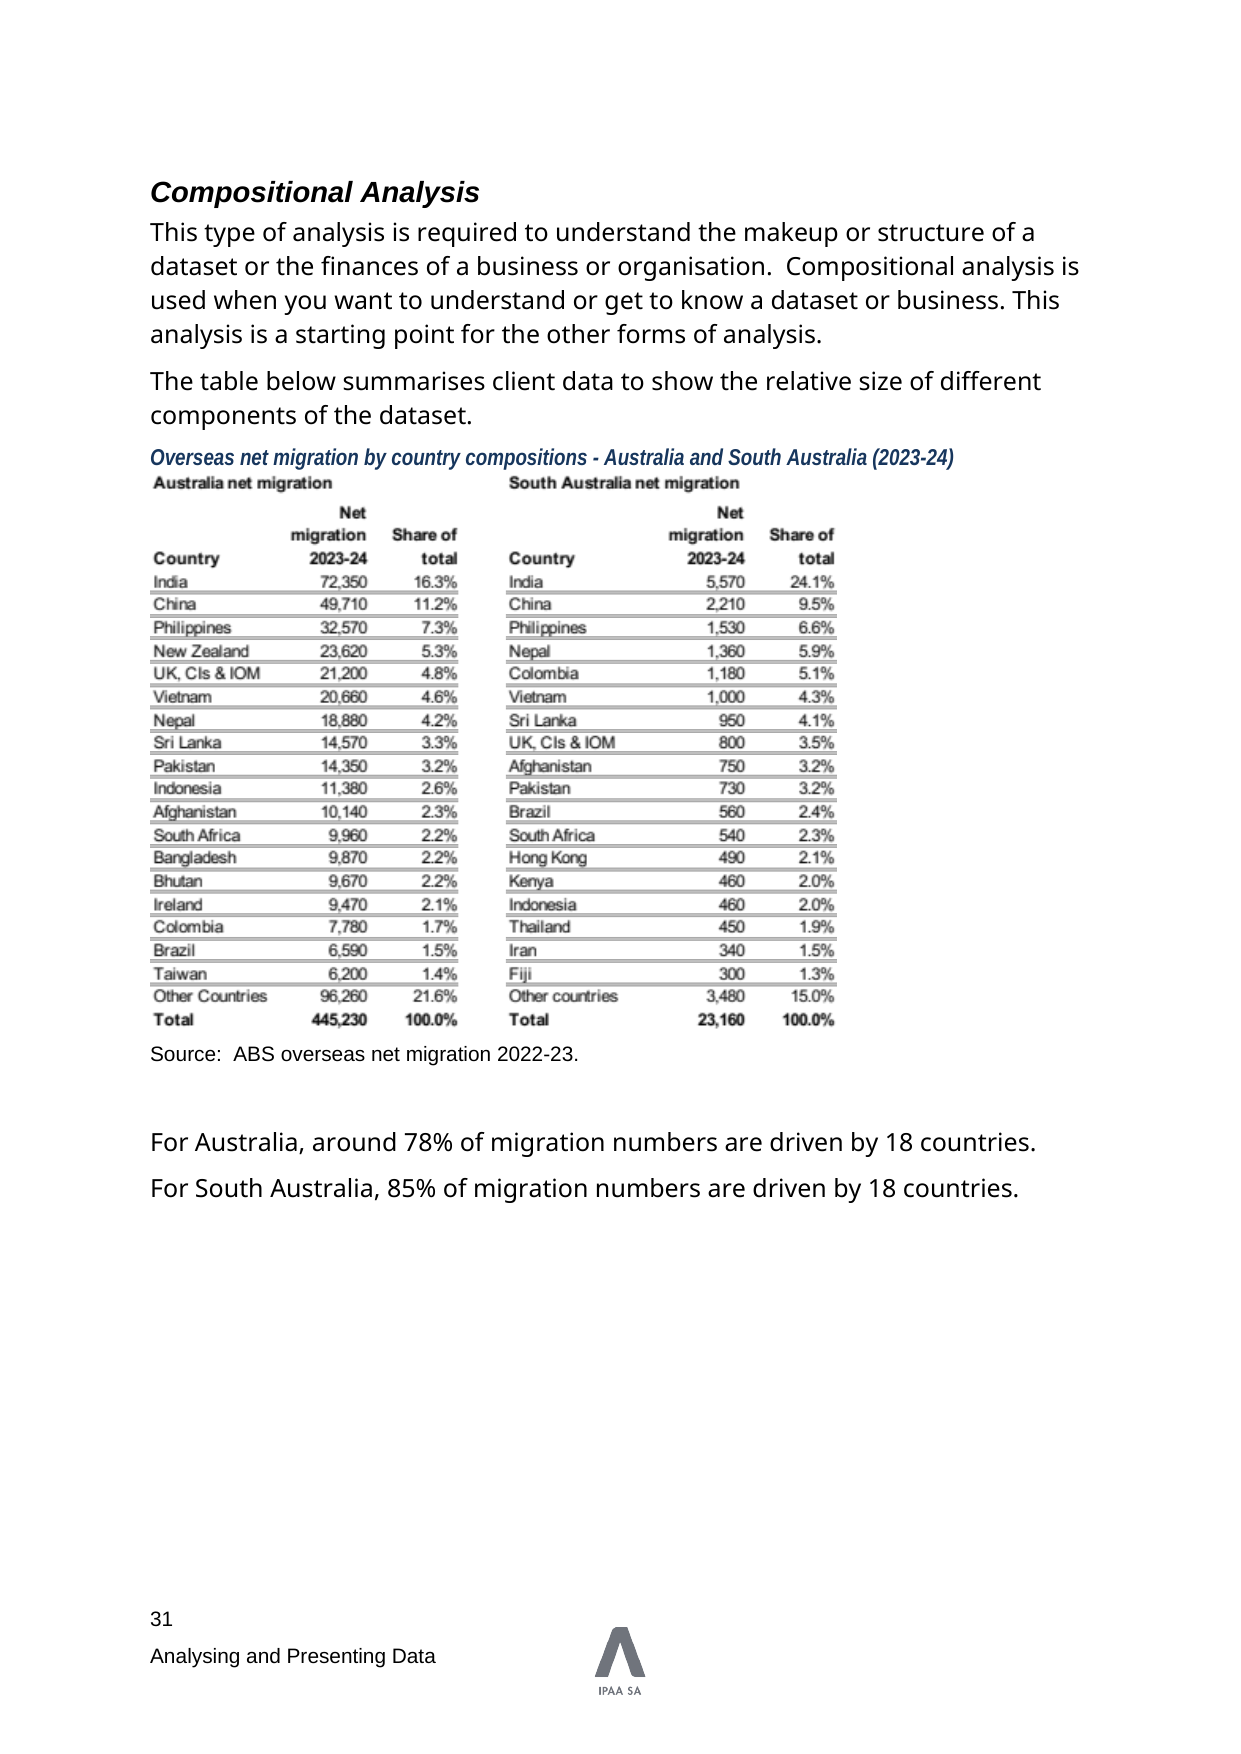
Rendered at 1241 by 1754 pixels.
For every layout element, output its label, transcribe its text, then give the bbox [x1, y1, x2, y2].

subtitle Compositional Analysis [150, 175, 1090, 208]
text The table below summarises client data to show the relative size of different components of the dataset. [150, 363, 1090, 432]
text For South Australia, 85% of migration numbers are driven by 18 countries. [150, 1171, 1090, 1205]
text Source: ABS overseas net migration 2022-23. [150, 1041, 1090, 1065]
subtitle Overseas net migration by country compositions - Australia and South Australia (2023-24) [150, 444, 1090, 471]
text For Australia, around 78% of migration numbers are driven by 18 countries. [150, 1124, 1090, 1158]
text This type of analysis is required to understand the makeup or structure of a dataset or the finances of a business or organisation. Compositional analysis is used when you want to understand or get to know a dataset or business. This analysis is a starting point for the other forms of analysis. [150, 215, 1090, 351]
picture [594, 1627, 646, 1695]
